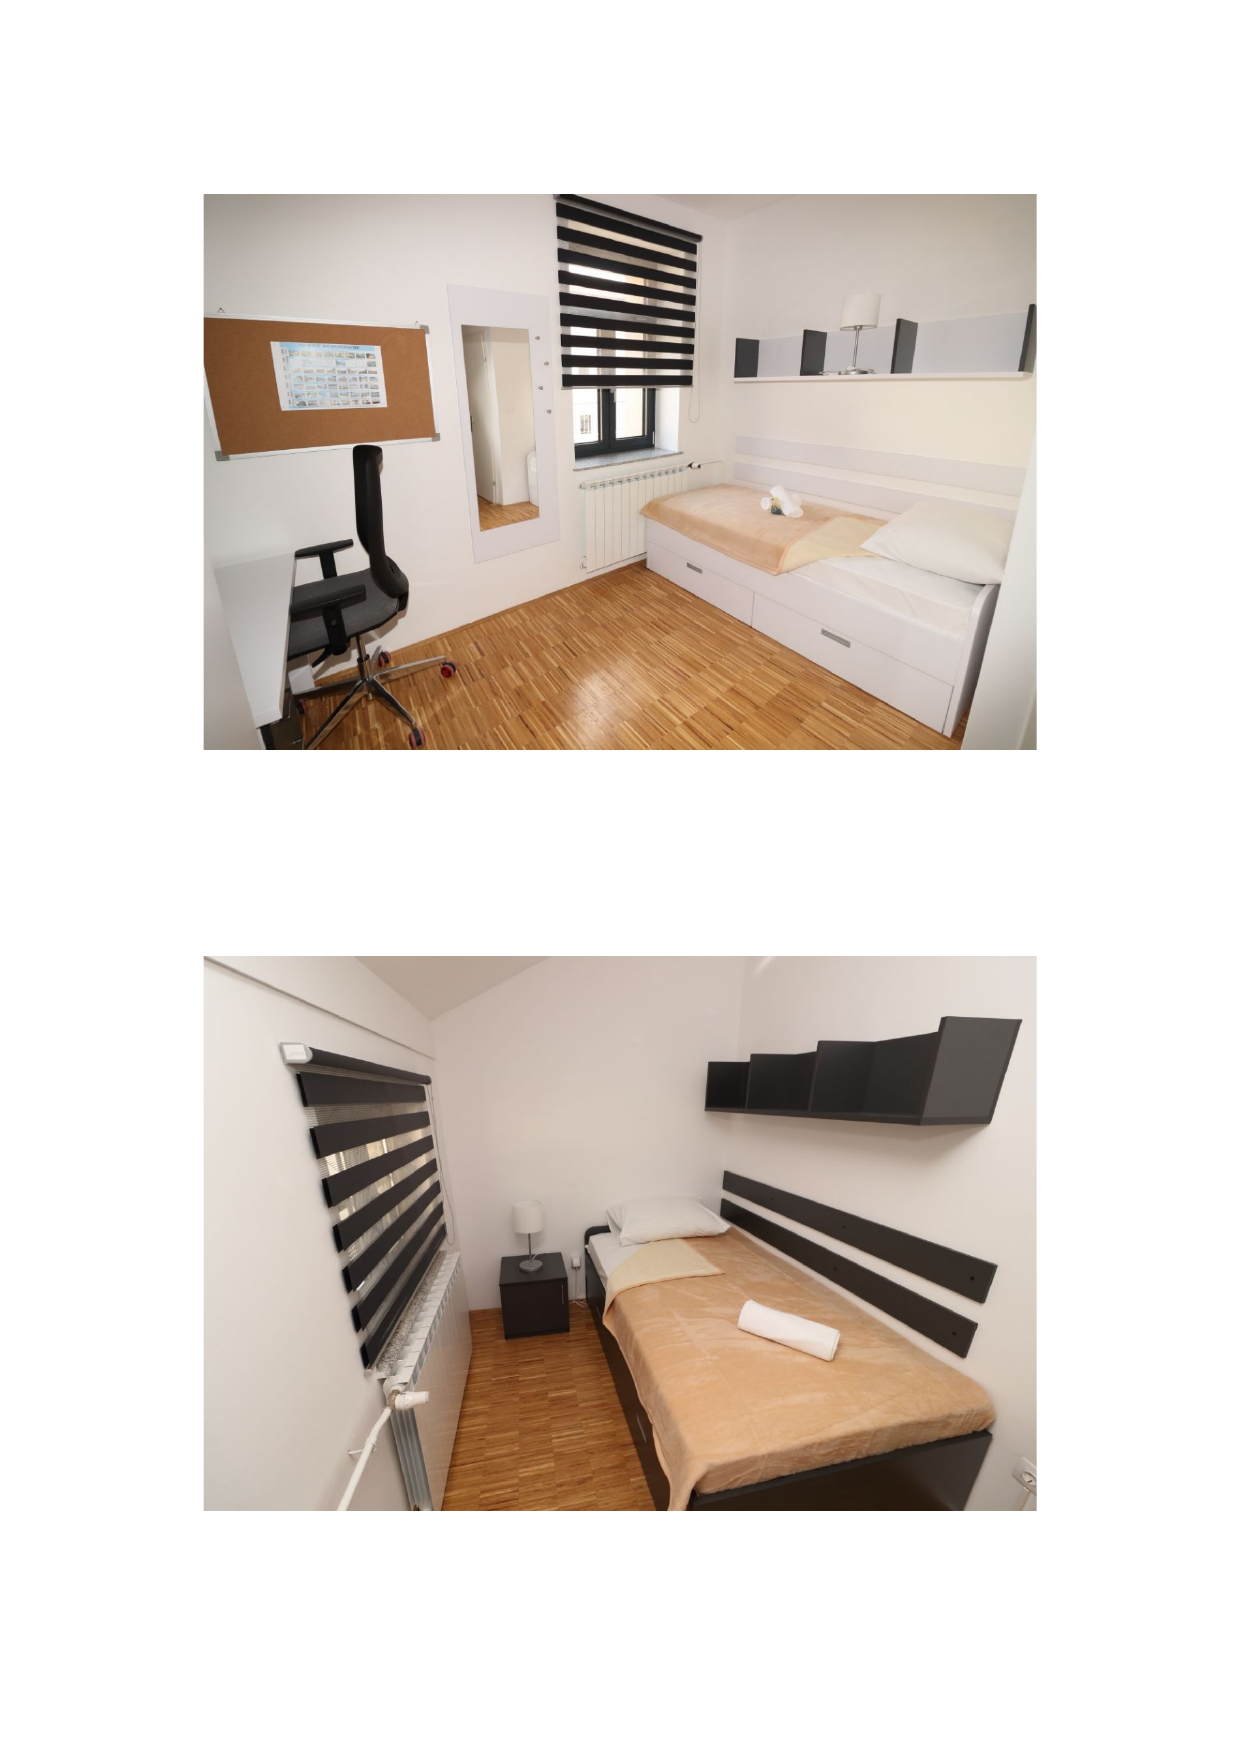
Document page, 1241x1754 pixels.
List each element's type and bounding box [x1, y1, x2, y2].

picture [203, 956, 1037, 1511]
picture [203, 194, 1037, 750]
